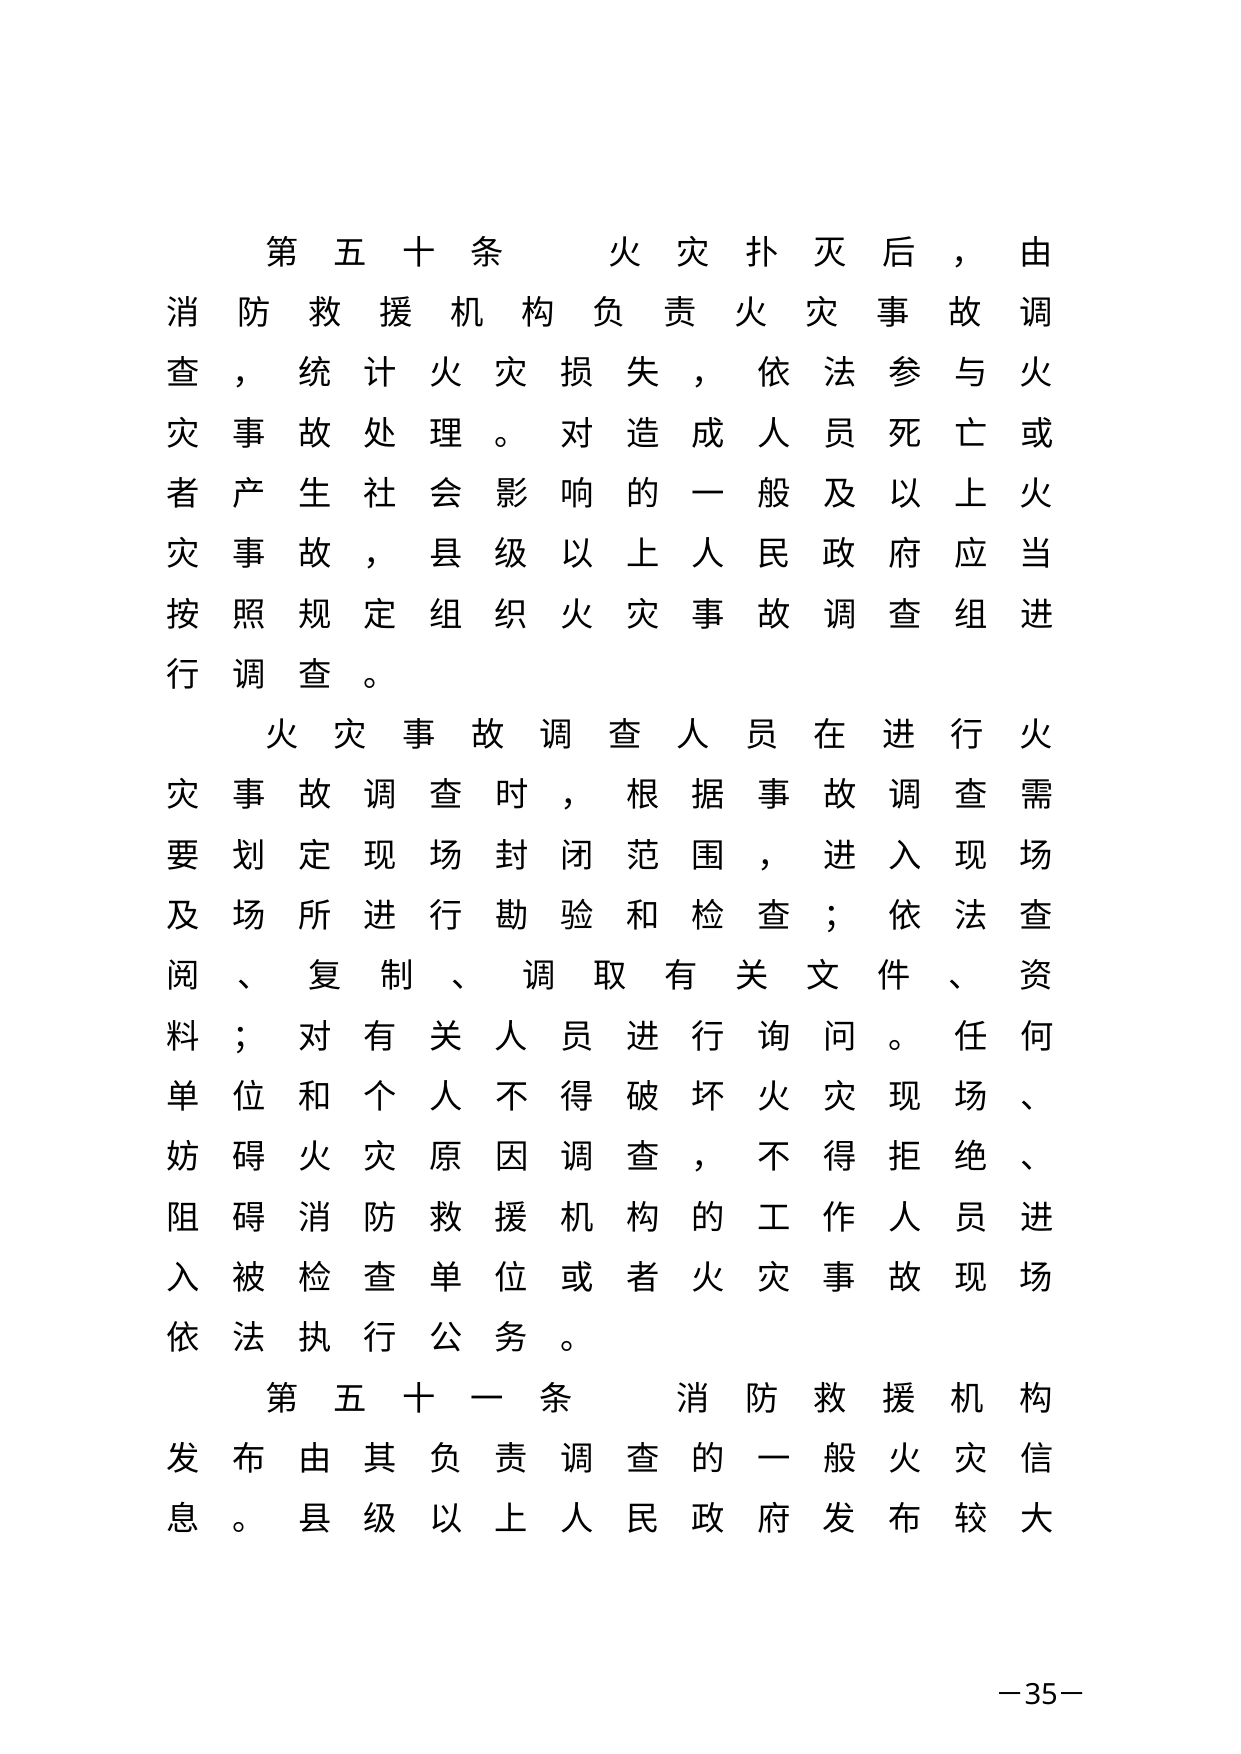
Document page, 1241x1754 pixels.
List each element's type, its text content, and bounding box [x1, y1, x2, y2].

text 火灾事故调查人员在进行火灾事故调查时，根据事故调查需要划定现场封闭范围，进入现场及场所进行勘验和检查；依法查阅、复制、调取有关文件、资料；对有关人员进行询问。任何单位和个人不得破坏火灾现场、妨碍火灾原因调查，不得拒绝、阻碍消防救援机构的工作人员进入被检查单位或者火灾事故现场依法执行公务。 [167, 702, 1085, 1365]
text 第五十条 火灾扑灭后，由消防救援机构负责火灾事故调查，统计火灾损失，依法参与火灾事故处理。对造成人员死亡或者产生社会影响的一般及以上火灾事故，县级以上人民政府应当按照规定组织火灾事故调查组进行调查。 [167, 219, 1085, 702]
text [167, 1365, 1085, 1546]
